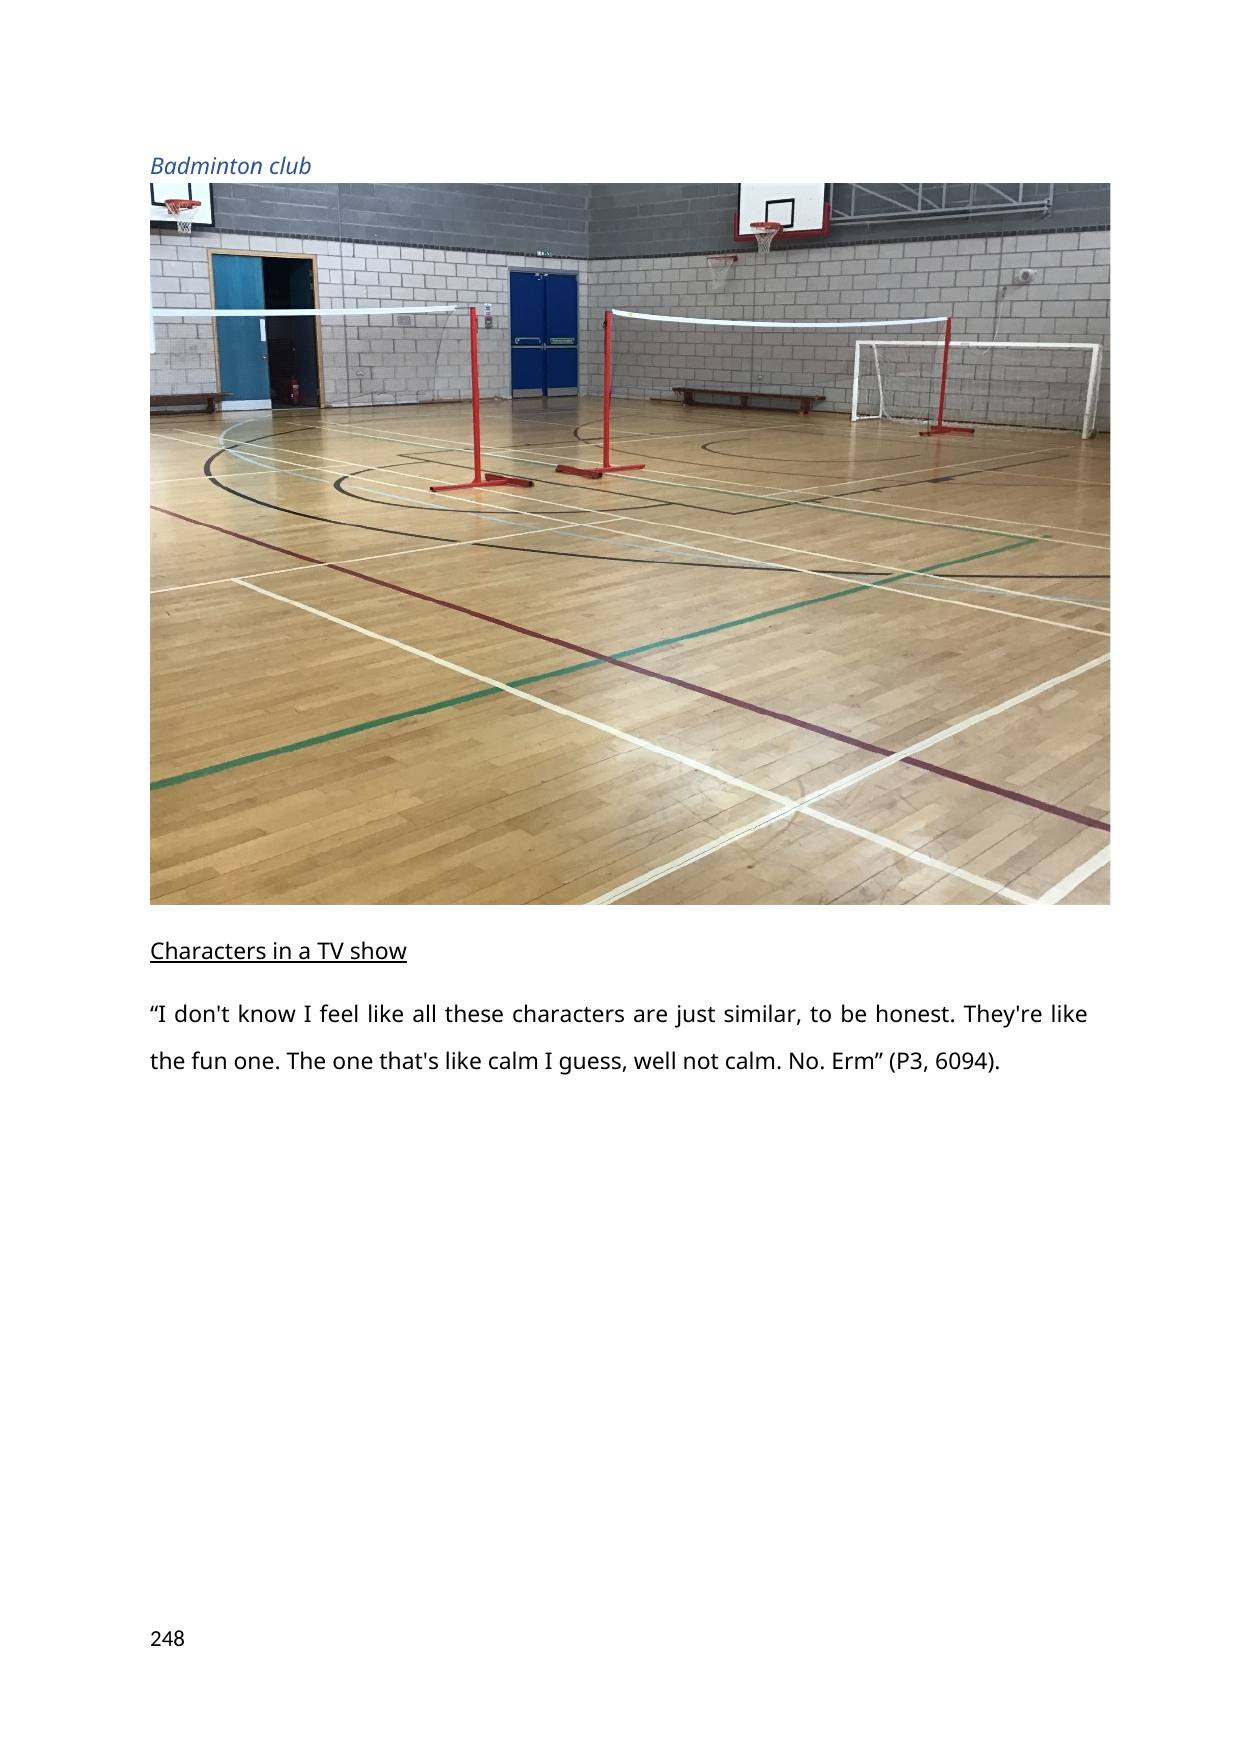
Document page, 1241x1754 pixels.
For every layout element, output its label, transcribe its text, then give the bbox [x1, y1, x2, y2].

subtitle Badminton club [150, 150, 1090, 181]
text “I don't know I feel like all these characters are just similar, to be honest. They're like the fun one. The one that's like calm I guess, well not calm. No. Erm” (P3, 6094). [150, 998, 1090, 1076]
text Characters in a TV show [150, 935, 1090, 966]
picture [150, 183, 1111, 905]
